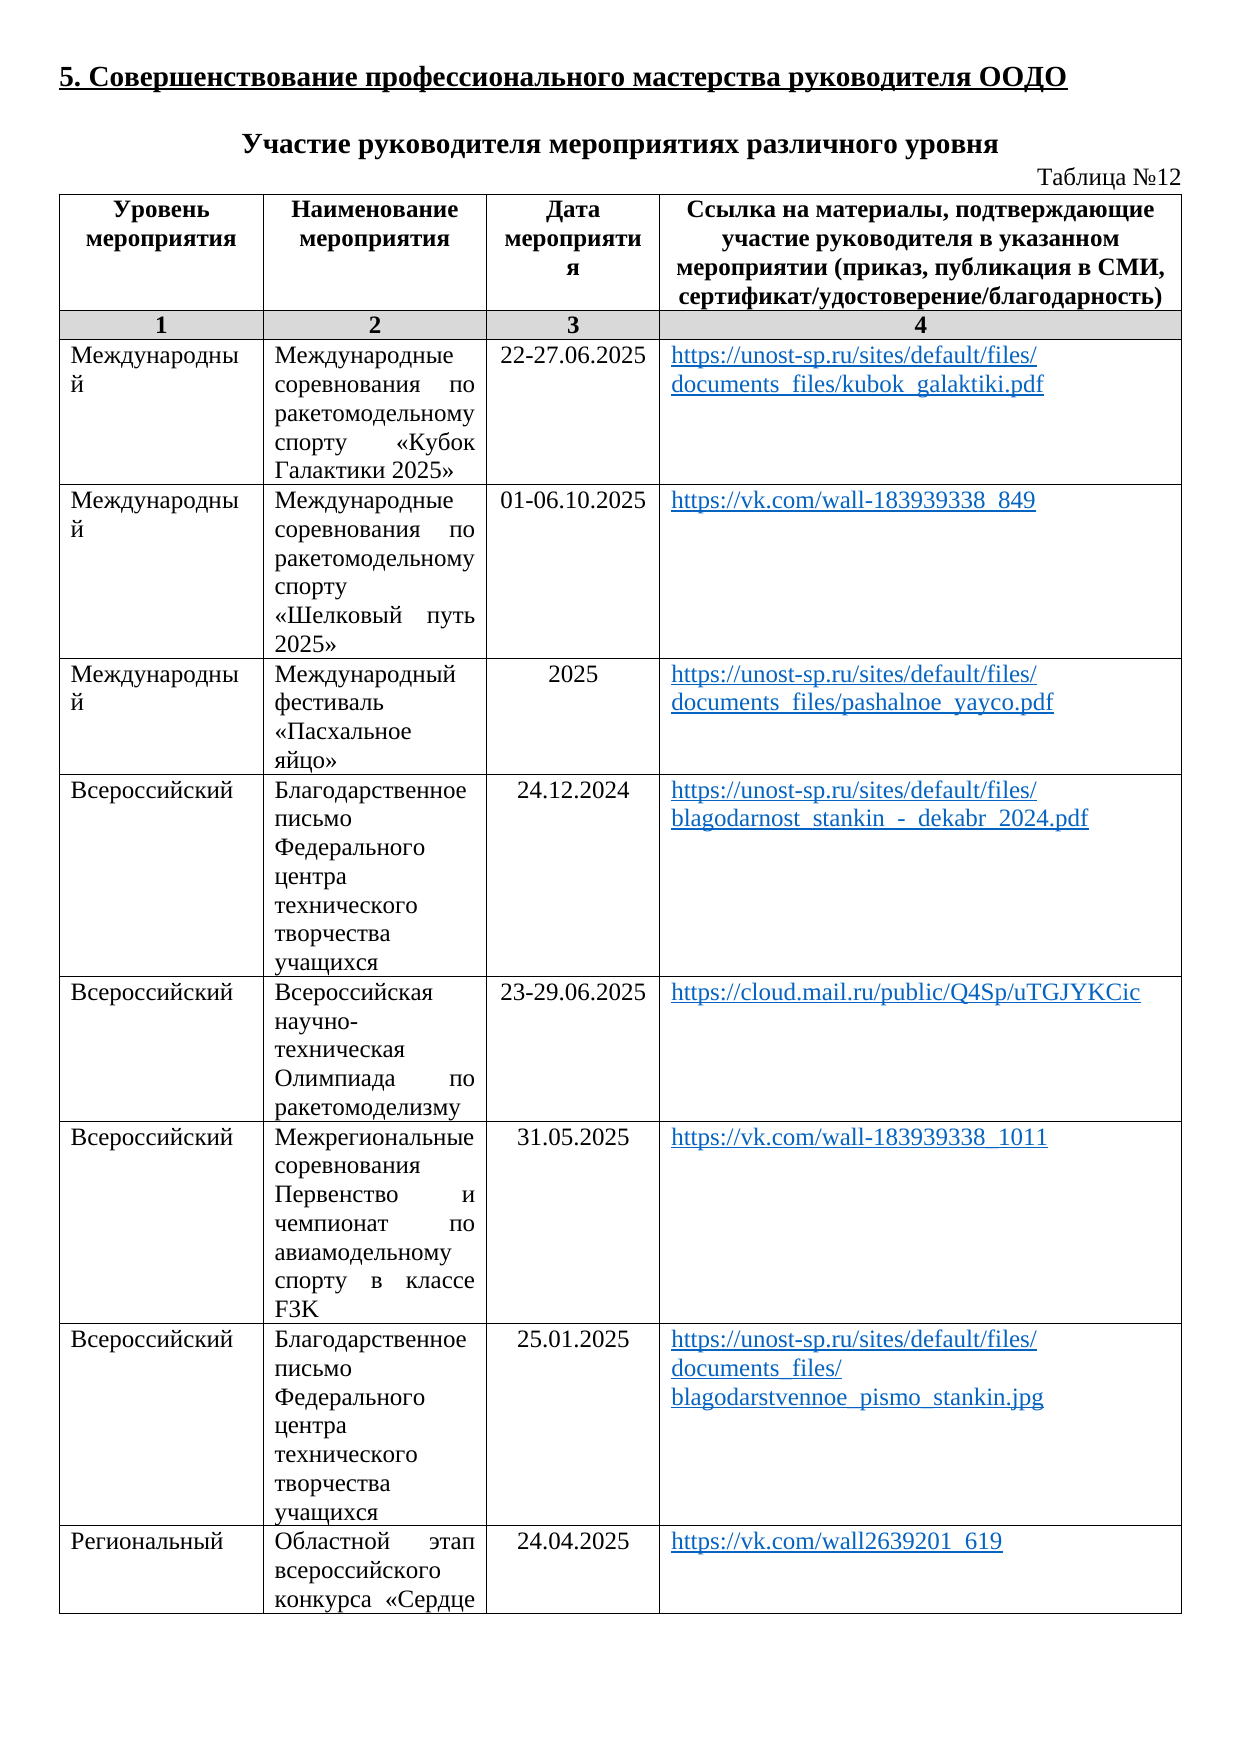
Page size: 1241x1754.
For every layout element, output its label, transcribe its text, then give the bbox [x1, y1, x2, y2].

table_cell Региональный [60, 1526, 263, 1613]
table_cell 4 [660, 311, 1181, 339]
table_cell 01-06.10.2025 [487, 485, 659, 658]
table_cell 31.05.2025 [487, 1122, 659, 1323]
table_cell https://cloud.mail.ru/public/Q4Sp/uTGJYKCic [660, 977, 1181, 1121]
table_cell Международные соревнования по ракетомодельному спорту «Кубок Галактики 2025» [264, 340, 486, 484]
table_cell https://unost-sp.ru/sites/default/files/documents_files/pashalnoe_yayco.pdf [660, 659, 1181, 774]
table_cell Международный [60, 340, 263, 484]
table_cell https://unost-sp.ru/sites/default/files/documents_files/blagodarstvennoe_pismo_stankin.jpg [660, 1324, 1181, 1525]
table_cell 24.12.2024 [487, 775, 659, 976]
table_cell Международный [60, 659, 263, 774]
table_cell Международный [60, 485, 263, 658]
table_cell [660, 1526, 1181, 1613]
table_cell 2025 [487, 659, 659, 774]
table_header Уровень мероприятия [60, 195, 263, 309]
table_cell Всероссийский [60, 1122, 263, 1323]
table_header Дата мероприятия [487, 195, 659, 309]
table_cell Межрегиональные соревнования Первенство и чемпионат по авиамодельному спорту в классе F3K [264, 1122, 486, 1323]
table_cell Благодарственное письмо Федерального центра технического творчества учащихся [264, 775, 486, 976]
table_cell 1 [60, 311, 263, 339]
table_cell 3 [487, 311, 659, 339]
table_cell 24.04.2025 [487, 1526, 659, 1613]
table_cell Всероссийский [60, 775, 263, 976]
table_cell https://vk.com/wall-183939338_849 [660, 485, 1181, 658]
text Участие руководителя мероприятиях различного уровня [59, 126, 1181, 160]
table_cell Международный фестиваль «Пасхальное яйцо» [264, 659, 486, 774]
table_cell https://unost-sp.ru/sites/default/files/documents_files/kubok_galaktiki.pdf [660, 340, 1181, 484]
table_cell 25.01.2025 [487, 1324, 659, 1525]
table_cell https://unost-sp.ru/sites/default/files/blagodarnost_stankin_-_dekabr_2024.pdf [660, 775, 1181, 976]
table_cell 2 [264, 311, 486, 339]
table_cell Благодарственное письмо Федерального центра технического творчества учащихся [264, 1324, 486, 1525]
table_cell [264, 1526, 486, 1613]
table_cell 22-27.06.2025 [487, 340, 659, 484]
table_cell 23-29.06.2025 [487, 977, 659, 1121]
text 5. Совершенствование профессионального мастерства руководителя ООДО [59, 59, 1181, 93]
table_cell https://vk.com/wall-183939338_1011 [660, 1122, 1181, 1323]
table_cell Всероссийский [60, 1324, 263, 1525]
table_cell Всероссийская научно-техническая Олимпиада по ракетомоделизму [264, 977, 486, 1121]
table_header Наименование мероприятия [264, 195, 486, 309]
table_header Ссылка на материалы, подтверждающие участие руководителя в указанном мероприятии (приказ, публикация в СМИ, сертификат/удостоверение/благодарность) [660, 195, 1181, 309]
text Таблица №12 [59, 162, 1181, 191]
table_cell Всероссийский [60, 977, 263, 1121]
table_cell Международные соревнования по ракетомодельному спорту «Шелковый путь 2025» [264, 485, 486, 658]
